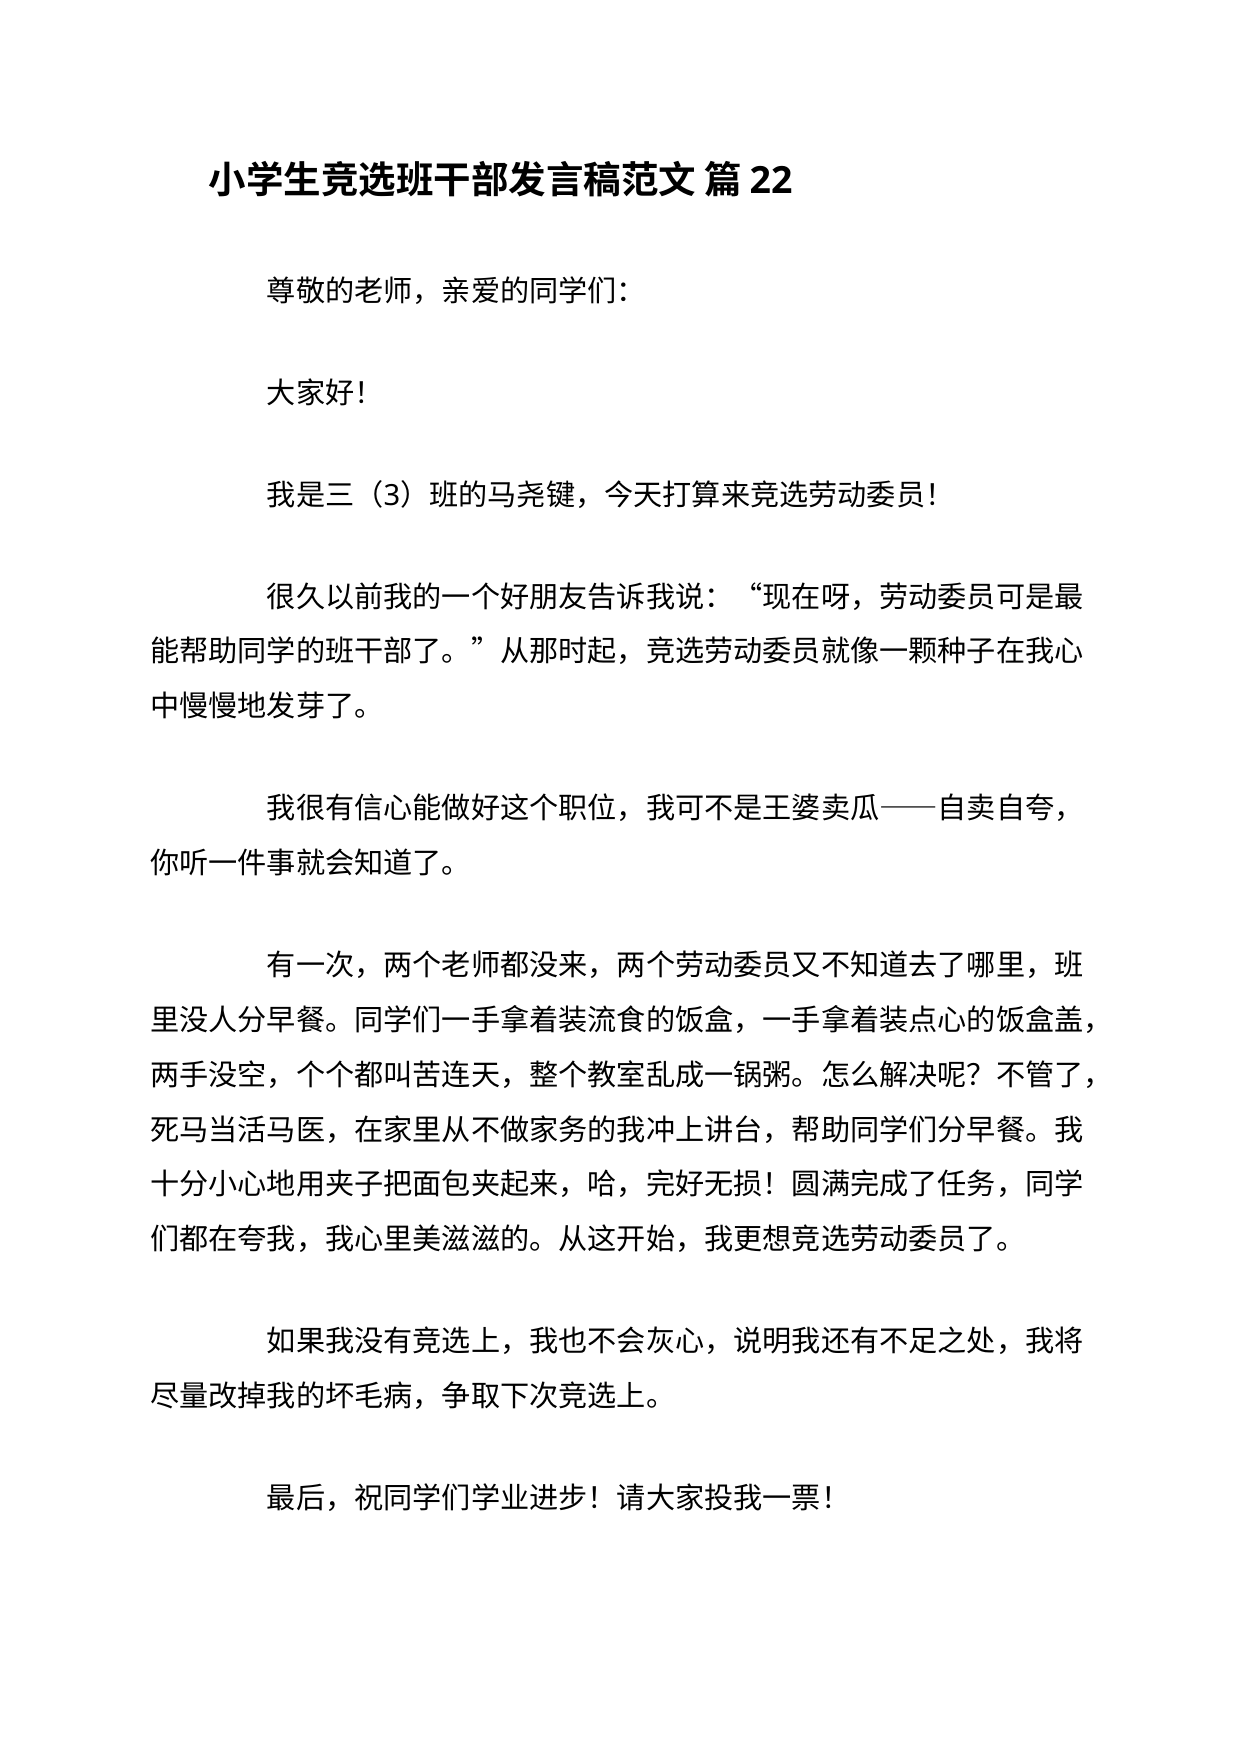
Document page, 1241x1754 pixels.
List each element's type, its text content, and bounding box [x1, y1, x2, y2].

text 最后，祝同学们学业进步！请大家投我一票！ [150, 1474, 1090, 1517]
text 很久以前我的一个好朋友告诉我说：“现在呀，劳动委员可是最能帮助同学的班干部了。”从那时起，竞选劳动委员就像一颗种子在我心中慢慢地发芽了。 [150, 573, 1090, 725]
text 我很有信心能做好这个职位，我可不是王婆卖瓜——自卖自夸，你听一件事就会知道了。 [150, 785, 1090, 882]
text 小学生竞选班干部发言稿范文 篇22 [150, 150, 1090, 204]
text 有一次，两个老师都没来，两个劳动委员又不知道去了哪里，班里没人分早餐。同学们一手拿着装流食的饭盒，一手拿着装点心的饭盒盖，两手没空，个个都叫苦连天，整个教室乱成一锅粥。怎么解决呢？不管了，死马当活马医，在家里从不做家务的我冲上讲台，帮助同学们分早餐。我十分小心地用夹子把面包夹起来，哈，完好无损！圆满完成了任务，同学们都在夸我，我心里美滋滋的。从这开始，我更想竞选劳动委员了。 [150, 941, 1090, 1258]
text 如果我没有竞选上，我也不会灰心，说明我还有不足之处，我将尽量改掉我的坏毛病，争取下次竞选上。 [150, 1318, 1090, 1415]
text 大家好！ [150, 369, 1090, 412]
text 尊敬的老师，亲爱的同学们： [150, 268, 1090, 310]
text 我是三（3）班的马尧键，今天打算来竞选劳动委员！ [150, 471, 1090, 513]
